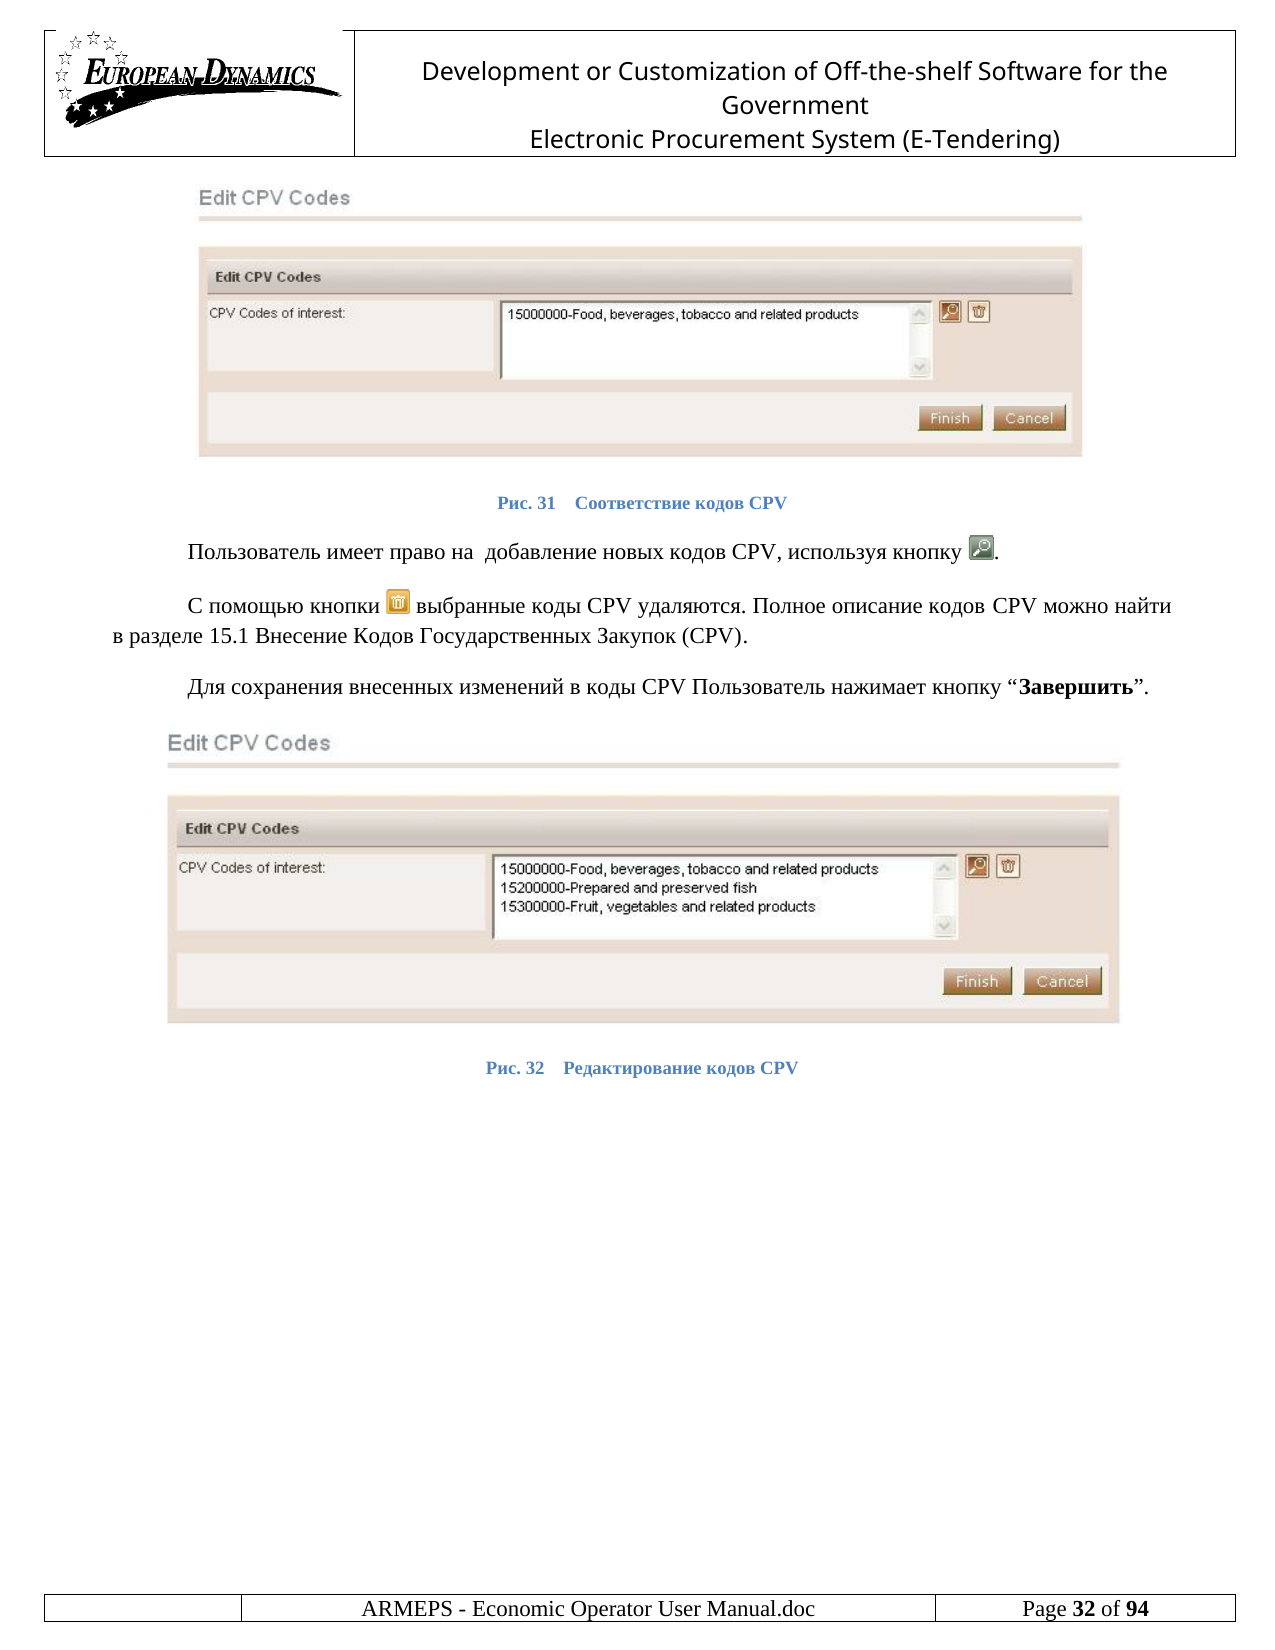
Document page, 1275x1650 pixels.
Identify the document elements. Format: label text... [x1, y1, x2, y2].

picture [968, 534, 994, 560]
text Пользователь имеет право на добавление новых кодов CPV, используя кнопку . [112, 534, 1172, 565]
picture [386, 589, 410, 614]
text Для сохранения внесенных изменений в коды CPV Пользователь нажимает кнопку “Завершить”. [112, 673, 1172, 700]
text Рис. 32 Редактирование кодов CPV [112, 1057, 1172, 1078]
text Рис. 31 Соответствие кодов CPV [112, 492, 1172, 513]
text С помощью кнопки выбранные коды CPV удаляются. Полное описание кодов CPV можно найти в разделе 15.1 Внесение Кодов Государственных Закупок (CPV). [112, 589, 1172, 649]
